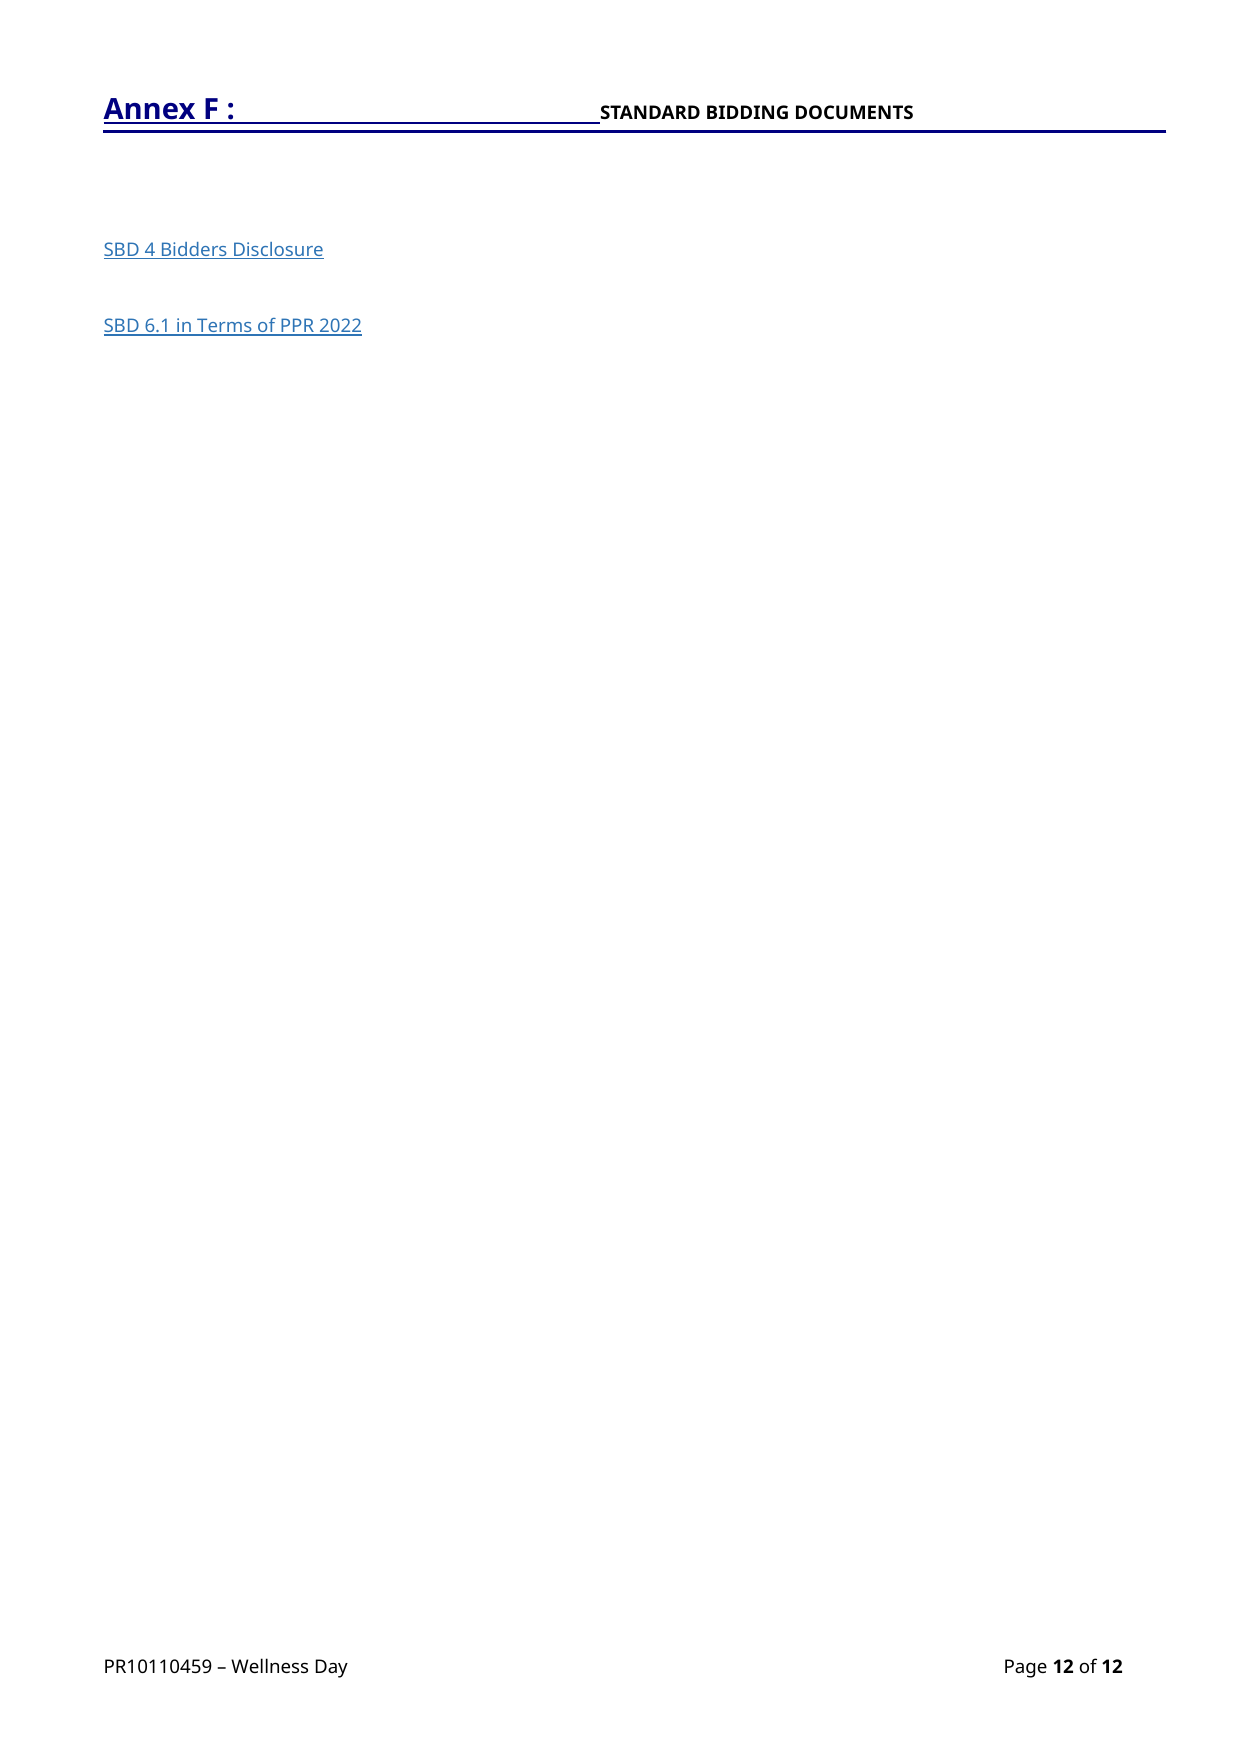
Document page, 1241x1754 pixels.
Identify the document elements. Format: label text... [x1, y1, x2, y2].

text SBD 4 Bidders Disclosure [103, 236, 1166, 262]
text STANDARD BIDDING DOCUMENTS [103, 89, 1166, 130]
text SBD 6.1 in Terms of PPR 2022 [103, 312, 1166, 338]
